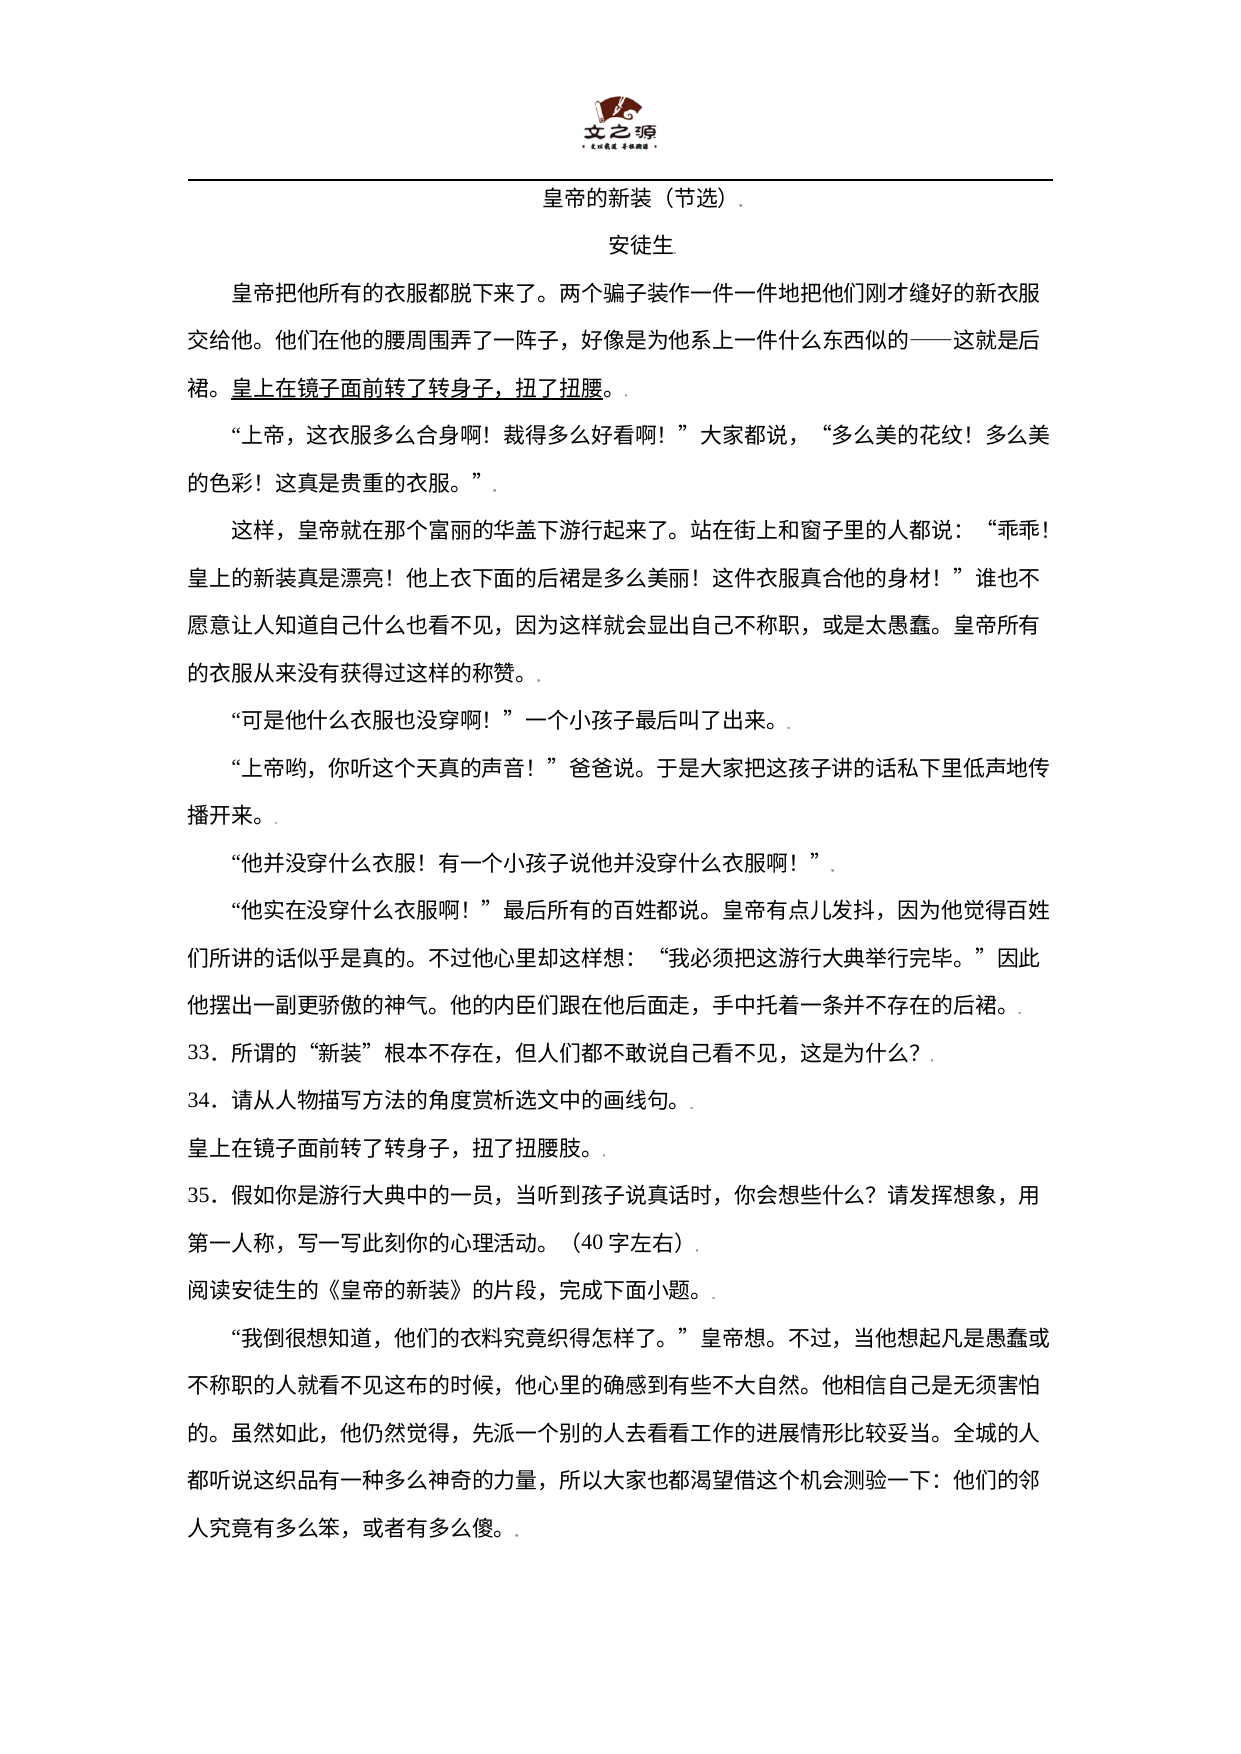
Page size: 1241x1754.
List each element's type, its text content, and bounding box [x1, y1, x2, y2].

text “上帝哟，你听这个天真的声音！”爸爸说。于是大家把这孩子讲的话私下里低声地传播开来。 [187, 751, 1053, 830]
text “他实在没穿什么衣服啊！”最后所有的百姓都说。皇帝有点儿发抖，因为他觉得百姓们所讲的话似乎是真的。不过他心里却这样想：“我必须把这游行大典举行完毕。”因此他摆出一副更骄傲的神气。他的内臣们跟在他后面走，手中托着一条并不存在的后裙。 [187, 893, 1053, 1020]
text “他并没穿什么衣服！有一个小孩子说他并没穿什么衣服啊！” [187, 846, 1053, 878]
picture [543, 73, 698, 178]
text 这样，皇帝就在那个富丽的华盖下游行起来了。站在街上和窗子里的人都说：“乖乖！皇上的新装真是漂亮！他上衣下面的后裙是多么美丽！这件衣服真合他的身材！”谁也不愿意让人知道自己什么也看不见，因为这样就会显出自己不称职，或是太愚蠢。皇帝所有的衣服从来没有获得过这样的称赞。 [187, 513, 1053, 688]
text 34．请从人物描写方法的角度赏析选文中的画线句。 [187, 1083, 1053, 1115]
text 皇帝把他所有的衣服都脱下来了。两个骗子装作一件一件地把他们刚才缝好的新衣服交给他。他们在他的腰周围弄了一阵子，好像是为他系上一件什么东西似的——这就是后裙。皇上在镜子面前转了转身子，扭了扭腰。 [187, 276, 1053, 403]
text 皇帝的新装（节选） [187, 181, 1053, 213]
text “我倒很想知道，他们的衣料究竟织得怎样了。”皇帝想。不过，当他想起凡是愚蠢或不称职的人就看不见这布的时候，他心里的确感到有些不大自然。他相信自己是无须害怕的。虽然如此，他仍然觉得，先派一个别的人去看看工作的进展情形比较妥当。全城的人都听说这织品有一种多么神奇的力量，所以大家也都渴望借这个机会测验一下：他们的邻人究竟有多么笨，或者有多么傻。 [187, 1321, 1053, 1543]
text 皇上在镜子面前转了转身子，扭了扭腰肢。 [187, 1131, 1053, 1163]
text “可是他什么衣服也没穿啊！”一个小孩子最后叫了出来。 [187, 703, 1053, 735]
text “上帝，这衣服多么合身啊！裁得多么好看啊！”大家都说，“多么美的花纹！多么美的色彩！这真是贵重的衣服。” [187, 418, 1053, 498]
text 阅读安徒生的《皇帝的新装》的片段，完成下面小题。 [187, 1273, 1053, 1305]
text 安徒生 [187, 228, 1053, 260]
text 35．假如你是游行大典中的一员，当听到孩子说真话时，你会想些什么？请发挥想象，用第一人称，写一写此刻你的心理活动。（40 字左右） [187, 1178, 1053, 1258]
text 33．所谓的“新装”根本不存在，但人们都不敢说自己看不见，这是为什么？ [187, 1036, 1053, 1068]
